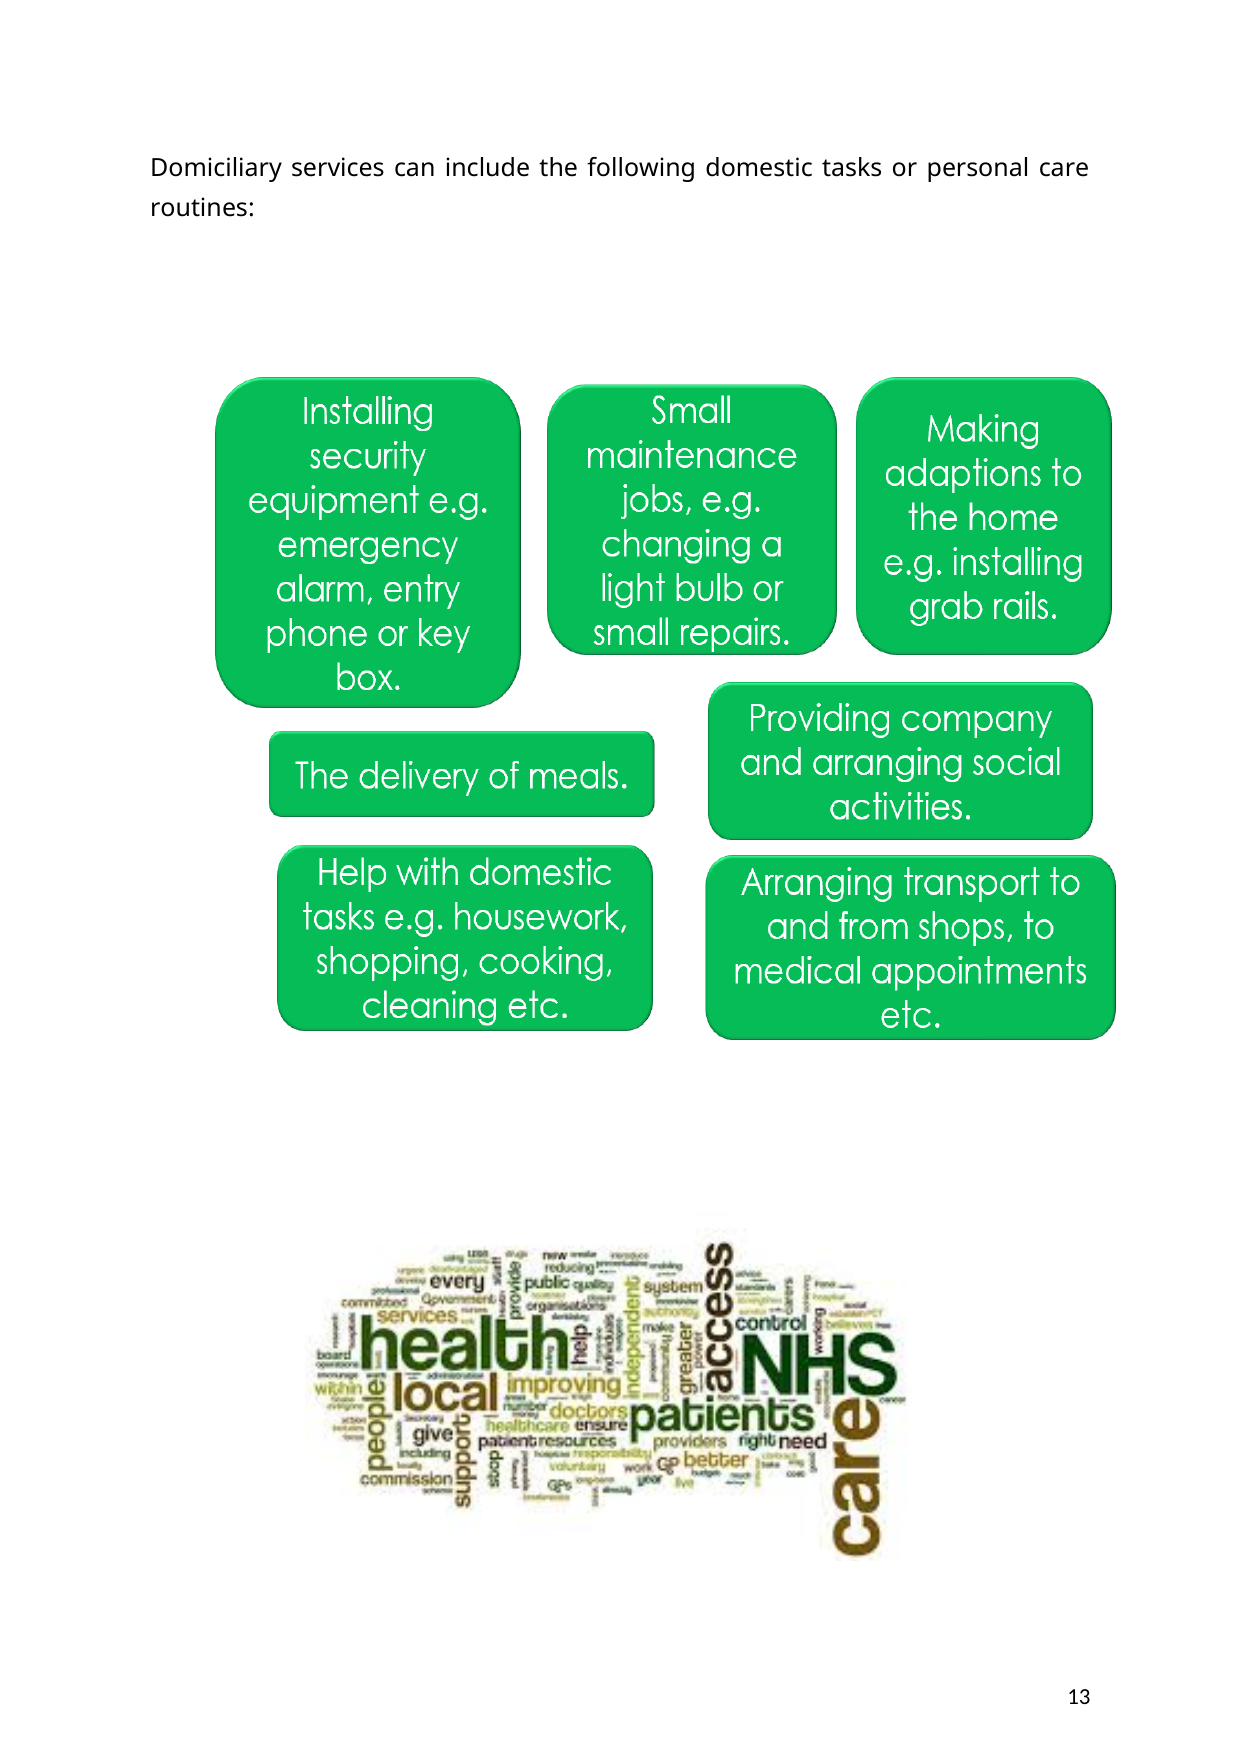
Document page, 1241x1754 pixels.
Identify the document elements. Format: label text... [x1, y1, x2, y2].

picture [305, 1211, 913, 1561]
picture [150, 356, 1157, 1079]
text Domiciliary services can include the following domestic tasks or personal care routines: [150, 150, 1090, 223]
